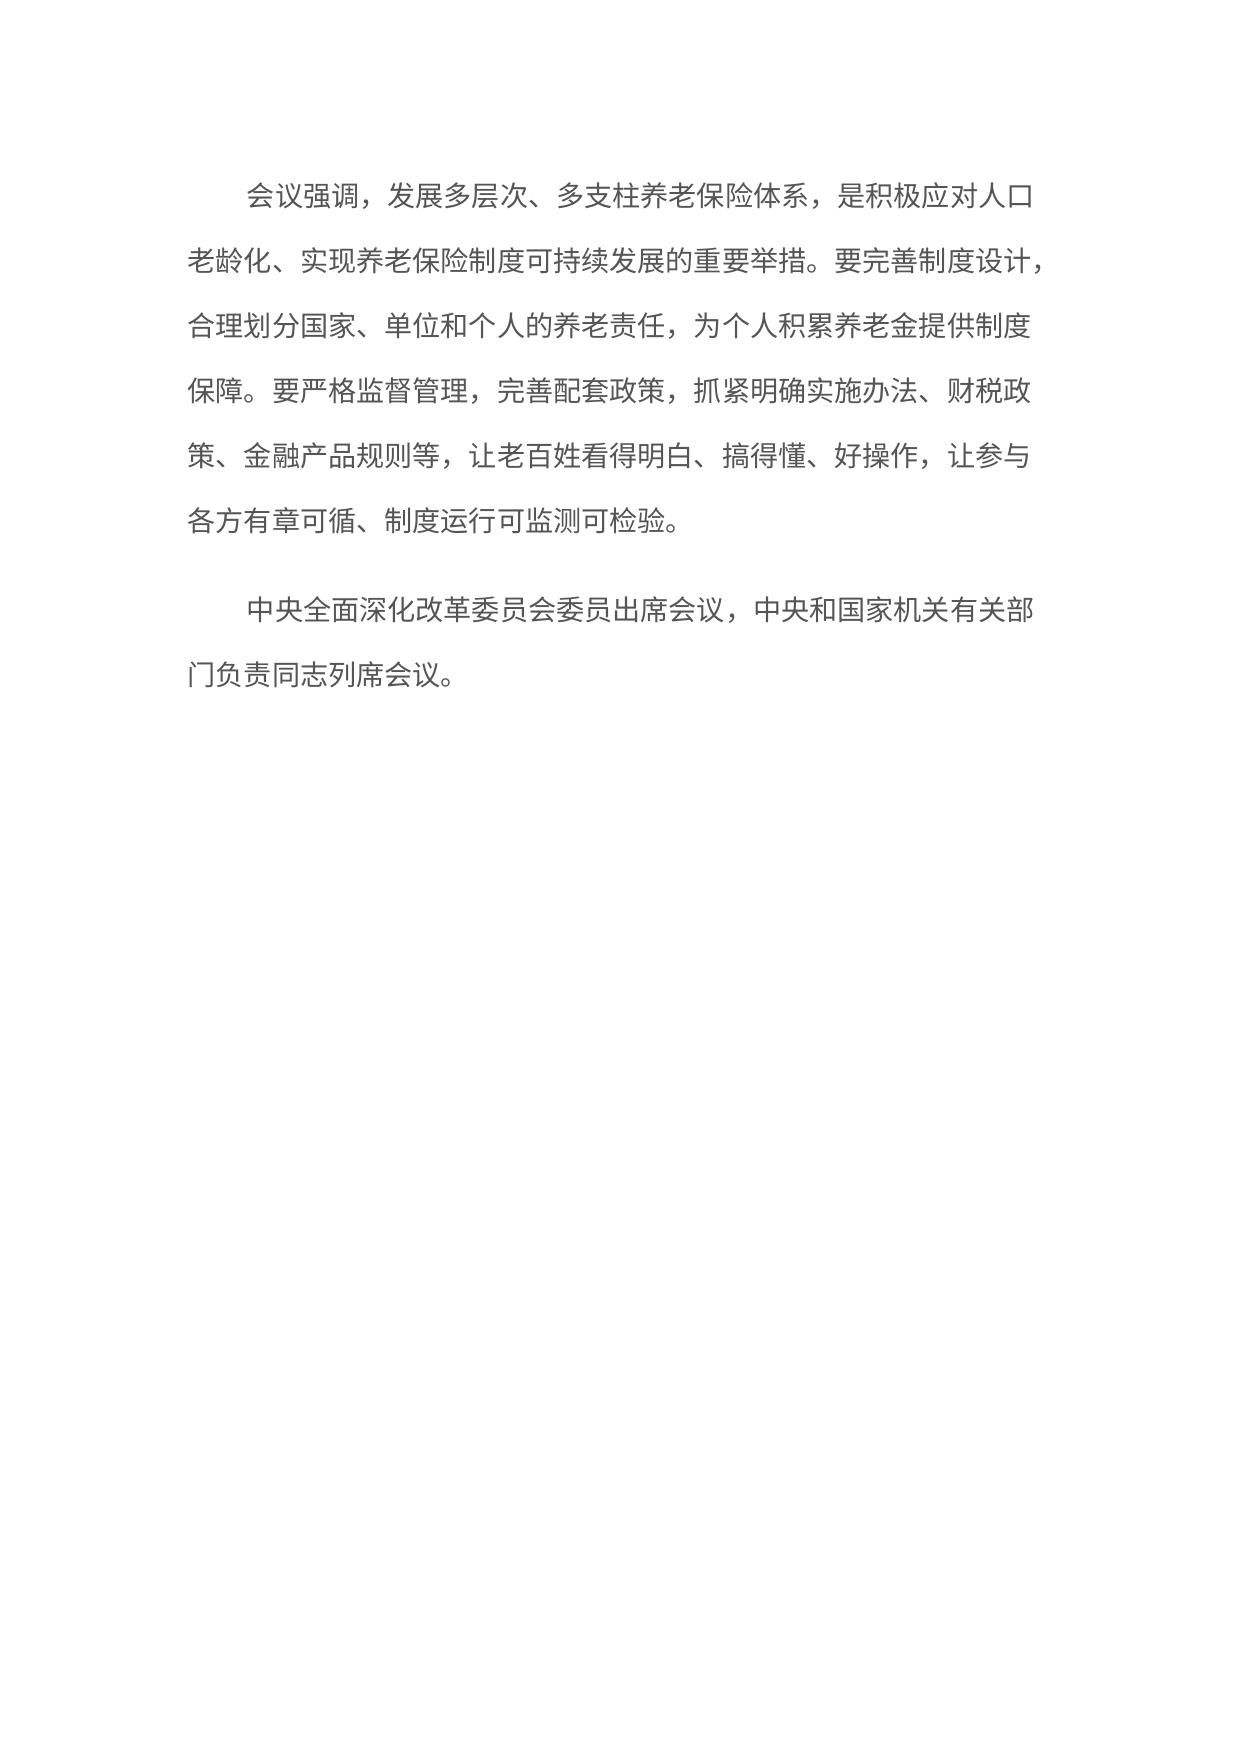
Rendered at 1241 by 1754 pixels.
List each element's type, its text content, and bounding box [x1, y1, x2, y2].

text 中央全面深化改革委员会委员出席会议，中央和国家机关有关部门负责同志列席会议。 [187, 575, 1053, 705]
text 会议强调，发展多层次、多支柱养老保险体系，是积极应对人口老龄化、实现养老保险制度可持续发展的重要举措。要完善制度设计，合理划分国家、单位和个人的养老责任，为个人积累养老金提供制度保障。要严格监督管理，完善配套政策，抓紧明确实施办法、财税政策、金融产品规则等，让老百姓看得明白、搞得懂、好操作，让参与各方有章可循、制度运行可监测可检验。 [187, 162, 1053, 552]
